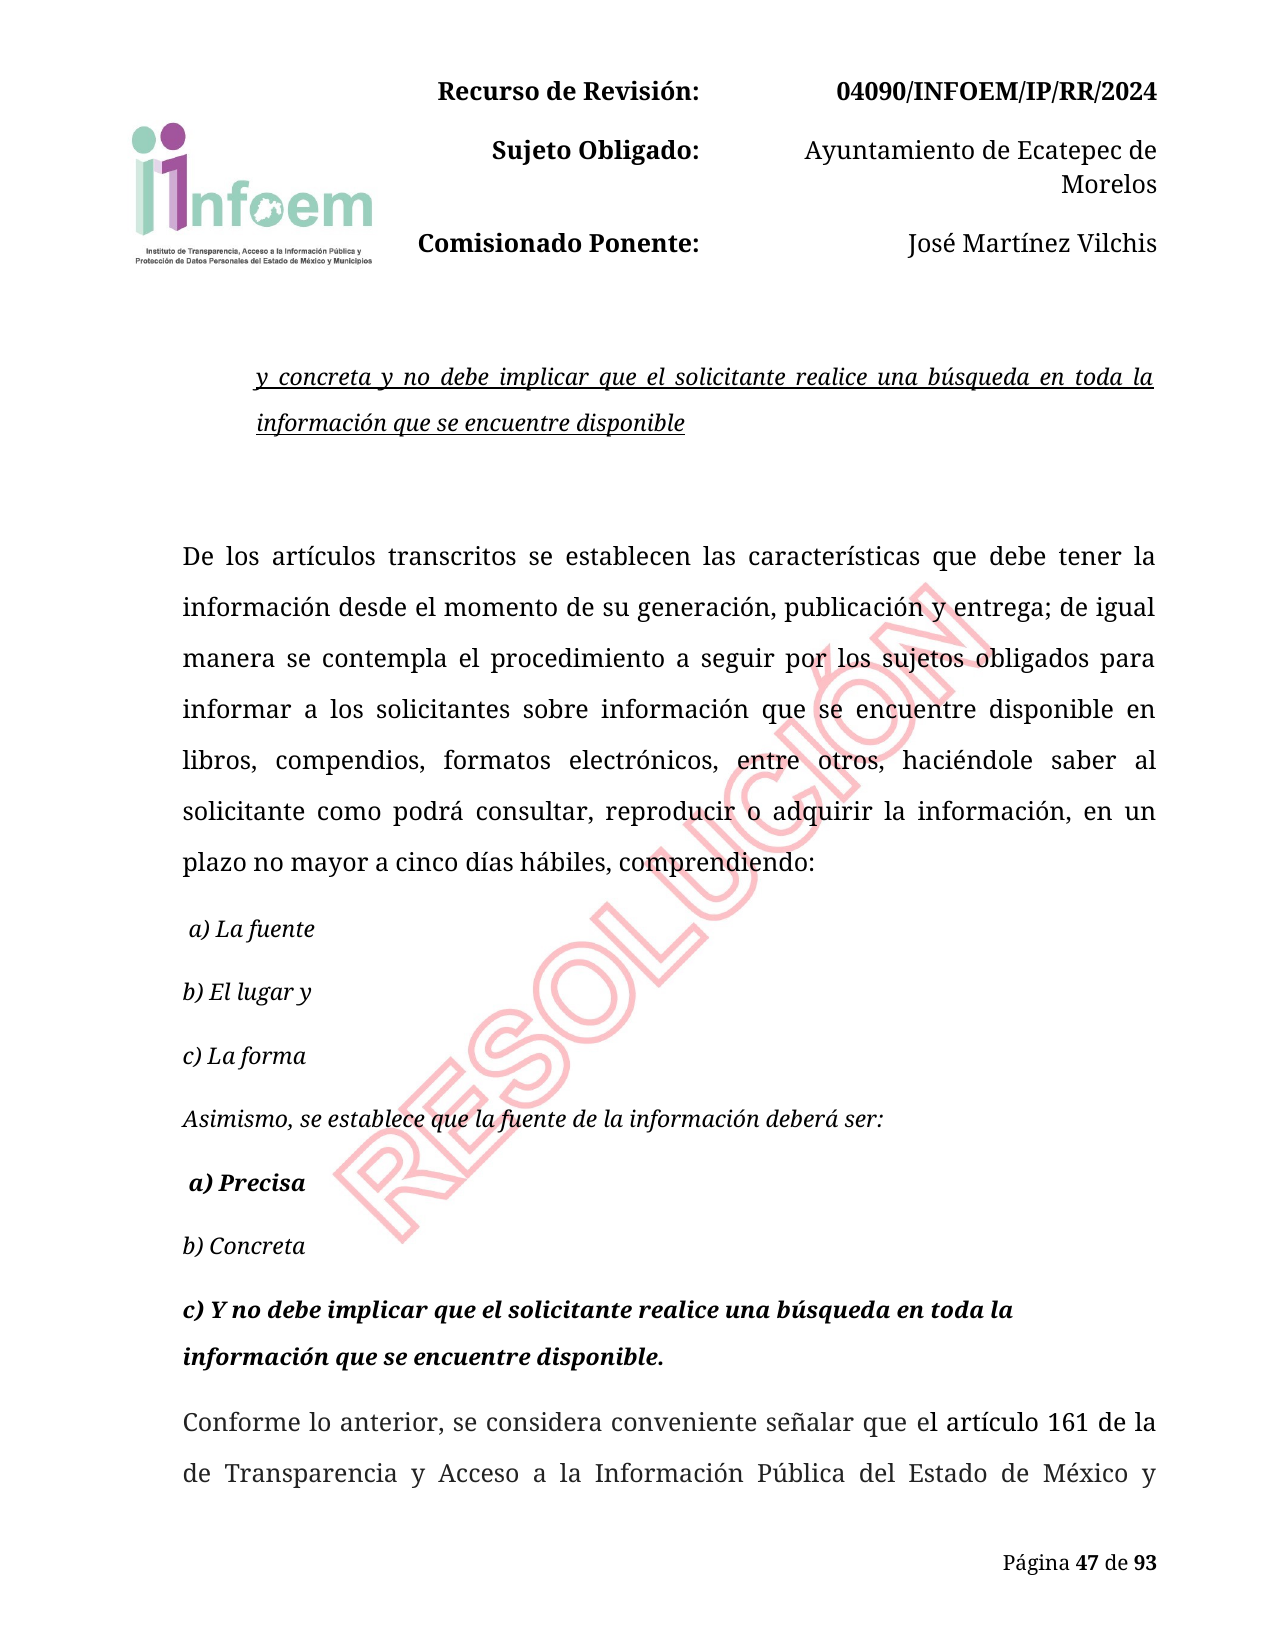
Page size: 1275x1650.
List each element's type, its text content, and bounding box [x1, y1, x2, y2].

text De los artículos transcritos se establecen las características que debe tener la información desde el momento de su generación, publicación y entrega; de igual manera se contempla el procedimiento a seguir por los sujetos obligados para informar a los solicitantes sobre información que se encuentre disponible en libros, compendios, formatos electrónicos, entre otros, haciéndole saber al solicitante como podrá consultar, reproducir o adquirir la información, en un plazo no mayor a cinco días hábiles, comprendiendo: [182, 538, 1157, 879]
text a) La fuente [182, 912, 1157, 944]
text b) El lugar y [182, 976, 1157, 1007]
text Asimismo, se establece que la fuente de la información deberá ser: [182, 1103, 1157, 1134]
text b) Concreta [182, 1230, 1157, 1261]
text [256, 360, 1157, 438]
text c) La forma [182, 1039, 1157, 1071]
picture [12, 62, 1275, 1650]
text a) Precisa [182, 1167, 1157, 1198]
text c) Y no debe implicar que el solicitante realice una búsqueda en toda la información que se encuentre disponible. [182, 1294, 1157, 1372]
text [182, 1404, 1157, 1489]
